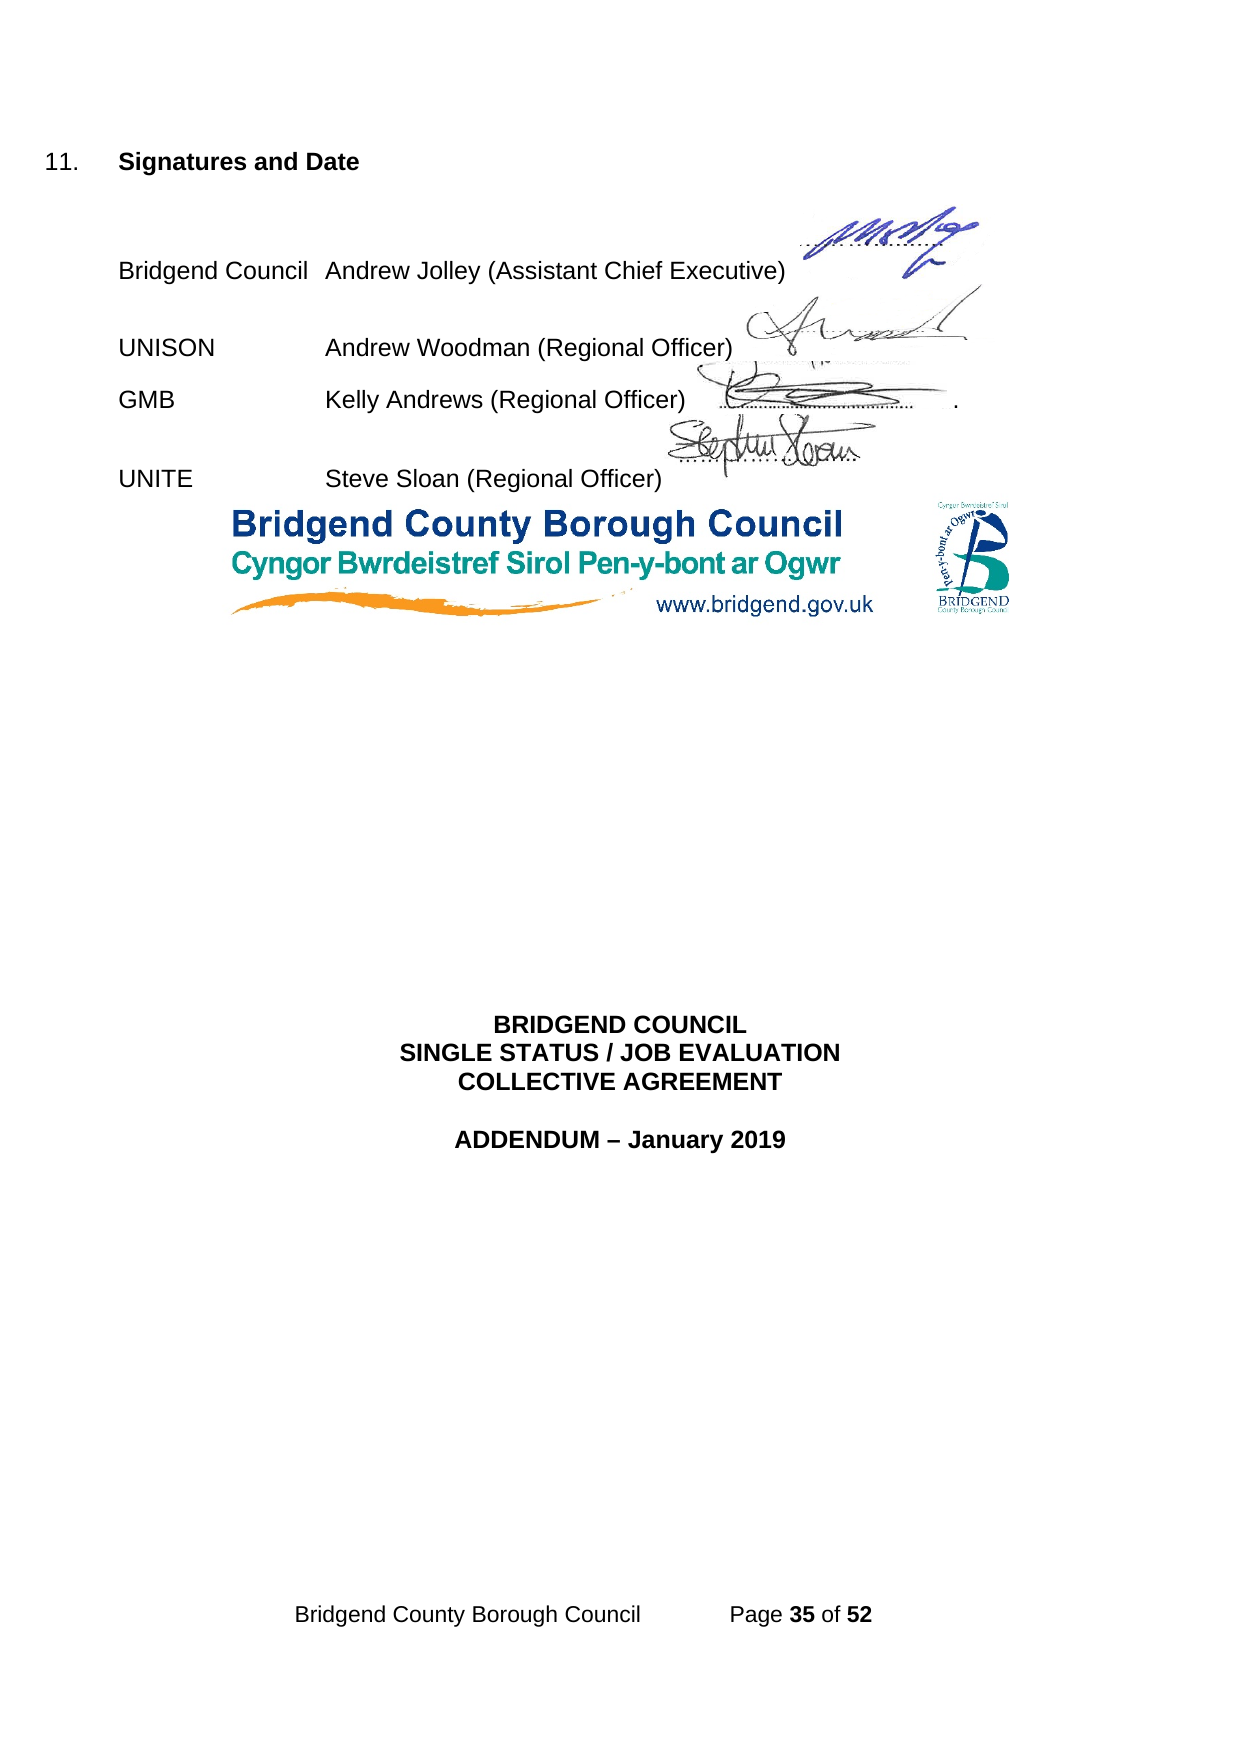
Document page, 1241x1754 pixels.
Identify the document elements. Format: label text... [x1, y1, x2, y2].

text 11. Signatures and Date [44, 147, 1122, 176]
text SINGLE STATUS / JOB EVALUATION [118, 1038, 1122, 1067]
text Bridgend Council Andrew Jolley (Assistant Chief Executive) [118, 204, 1122, 285]
text ADDENDUM – January 2019 [118, 1124, 1122, 1153]
picture [800, 204, 1001, 280]
picture [740, 284, 995, 357]
picture [662, 414, 877, 488]
text GMB Kelly Andrews (Regional Officer) . [118, 362, 1122, 414]
picture [211, 493, 1029, 636]
text UNITE Steve Sloan (Regional Officer) [118, 414, 1122, 493]
text COLLECTIVE AGREEMENT [118, 1067, 1122, 1096]
text BRIDGEND COUNCIL [118, 1009, 1122, 1038]
text UNISON Andrew Woodman (Regional Officer) [118, 285, 1122, 362]
